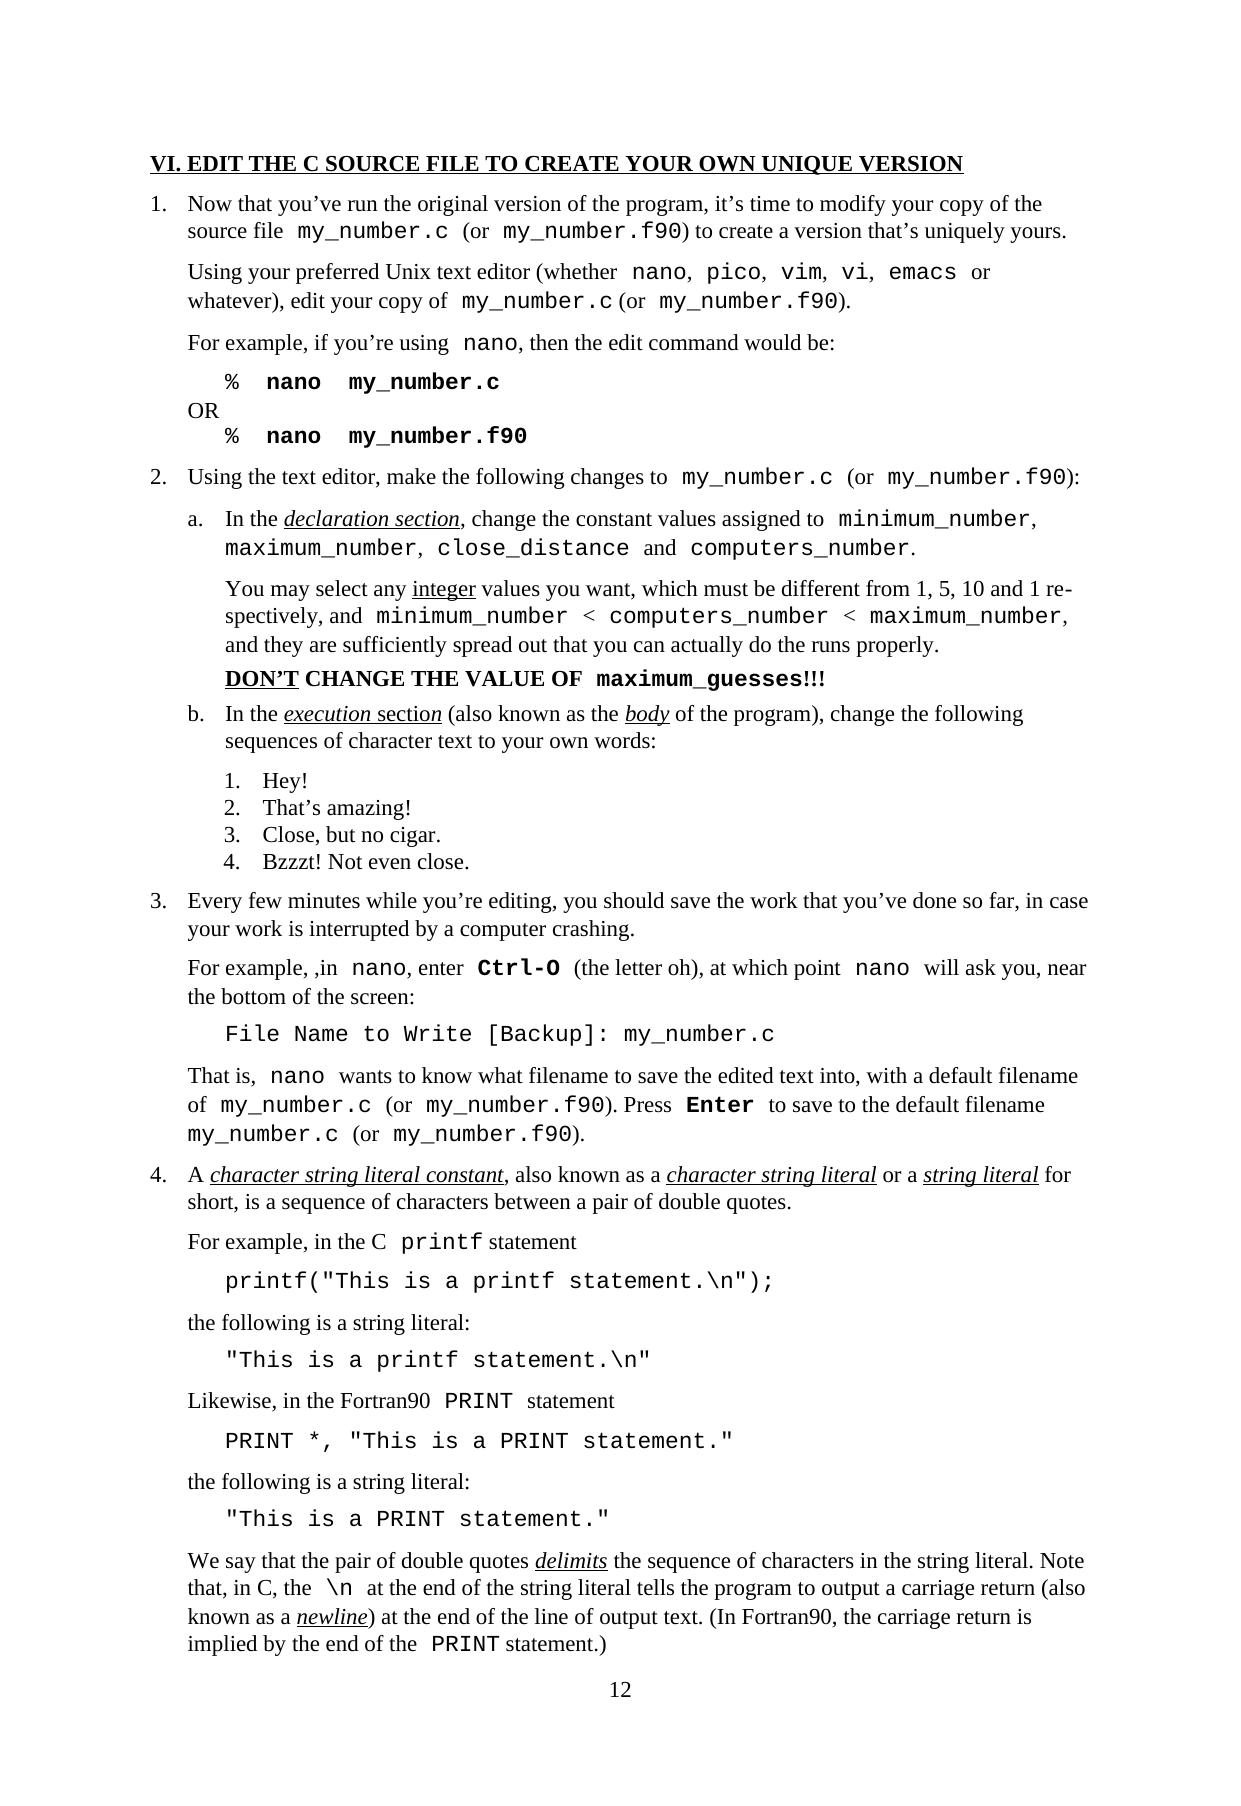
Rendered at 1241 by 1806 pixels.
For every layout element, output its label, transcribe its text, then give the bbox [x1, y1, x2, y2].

text We say that the pair of double quotes delimits the sequence of characters in the string literal. Note that, in C, the \n at the end of the string literal tells the program to output a carriage return (also known as a newline) at the end of the line of output text. (In Fortran90, the carriage return is implied by the end of the PRINT statement.) [187, 1547, 1090, 1658]
text Likewise, in the Fortran90 PRINT statement [187, 1387, 1090, 1416]
list A character string literal constant, also known as a character string literal or a string literal for short, is a sequence of characters between a pair of double quotes. [150, 1161, 1090, 1215]
list In the execution section (also known as the body of the program), change the following sequences of character text to your own words: [187, 700, 1090, 753]
text % nano my_number.f90 [225, 424, 1090, 450]
text For example, if you’re using nano, then the edit command would be: [187, 329, 1090, 357]
text % nano my_number.c [225, 370, 1090, 396]
text You may select any integer values you want, which must be different from 1, 5, 10 and 1 respectively, and minimum_number < computers_number < maximum_number, and they are sufficiently spread out that you can actually do the runs properly. [225, 575, 1090, 658]
text File Name to Write [Backup]: my_number.c [225, 1023, 1090, 1049]
list Bzzzt! Not even close. [223, 848, 1090, 874]
list Every few minutes while you’re editing, you should save the work that you’ve done so far, in case your work is interrupted by a computer crashing. [150, 887, 1090, 941]
text PRINT *, "This is a PRINT statement." [225, 1429, 1090, 1455]
list Now that you’ve run the original version of the program, it’s time to modify your copy of the source file my_number.c (or my_number.f90) to create a version that’s uniquely yours. [150, 189, 1090, 245]
list That’s amazing! [223, 794, 1090, 820]
text the following is a string literal: [187, 1309, 1090, 1335]
text That is, nano wants to know what filename to save the edited text into, with a default filename of my_number.c (or my_number.f90). Press Enter to save to the default filename my_number.c (or my_number.f90). [187, 1062, 1090, 1148]
text VI. EDIT THE C SOURCE FILE TO CREATE YOUR OWN UNIQUE VERSION [150, 150, 1090, 176]
list Hey! [223, 767, 1090, 793]
text printf("This is a printf statement.\n"); [225, 1269, 1090, 1296]
text "This is a printf statement.\n" [225, 1348, 1090, 1374]
text OR [187, 397, 1090, 423]
text For example, in the C printf statement [187, 1228, 1090, 1256]
text "This is a PRINT statement." [225, 1508, 1090, 1534]
text For example, ,in nano, enter Ctrl-O (the letter oh), at which point nano will ask you, near the bottom of the screen: [187, 954, 1090, 1009]
list In the declaration section, change the constant values assigned to minimum_number, maximum_number, close_distance and computers_number. [187, 505, 1090, 562]
text DON’T CHANGE THE VALUE OF maximum_guesses!!! [225, 665, 1090, 693]
list Using the text editor, make the following changes to my_number.c (or my_number.f90): [150, 463, 1090, 491]
list Close, but no cigar. [223, 821, 1090, 847]
text Using your preferred Unix text editor (whether nano, pico, vim, vi, emacs or whatever), edit your copy of my_number.c (or my_number.f90). [187, 258, 1090, 315]
text the following is a string literal: [187, 1468, 1090, 1494]
